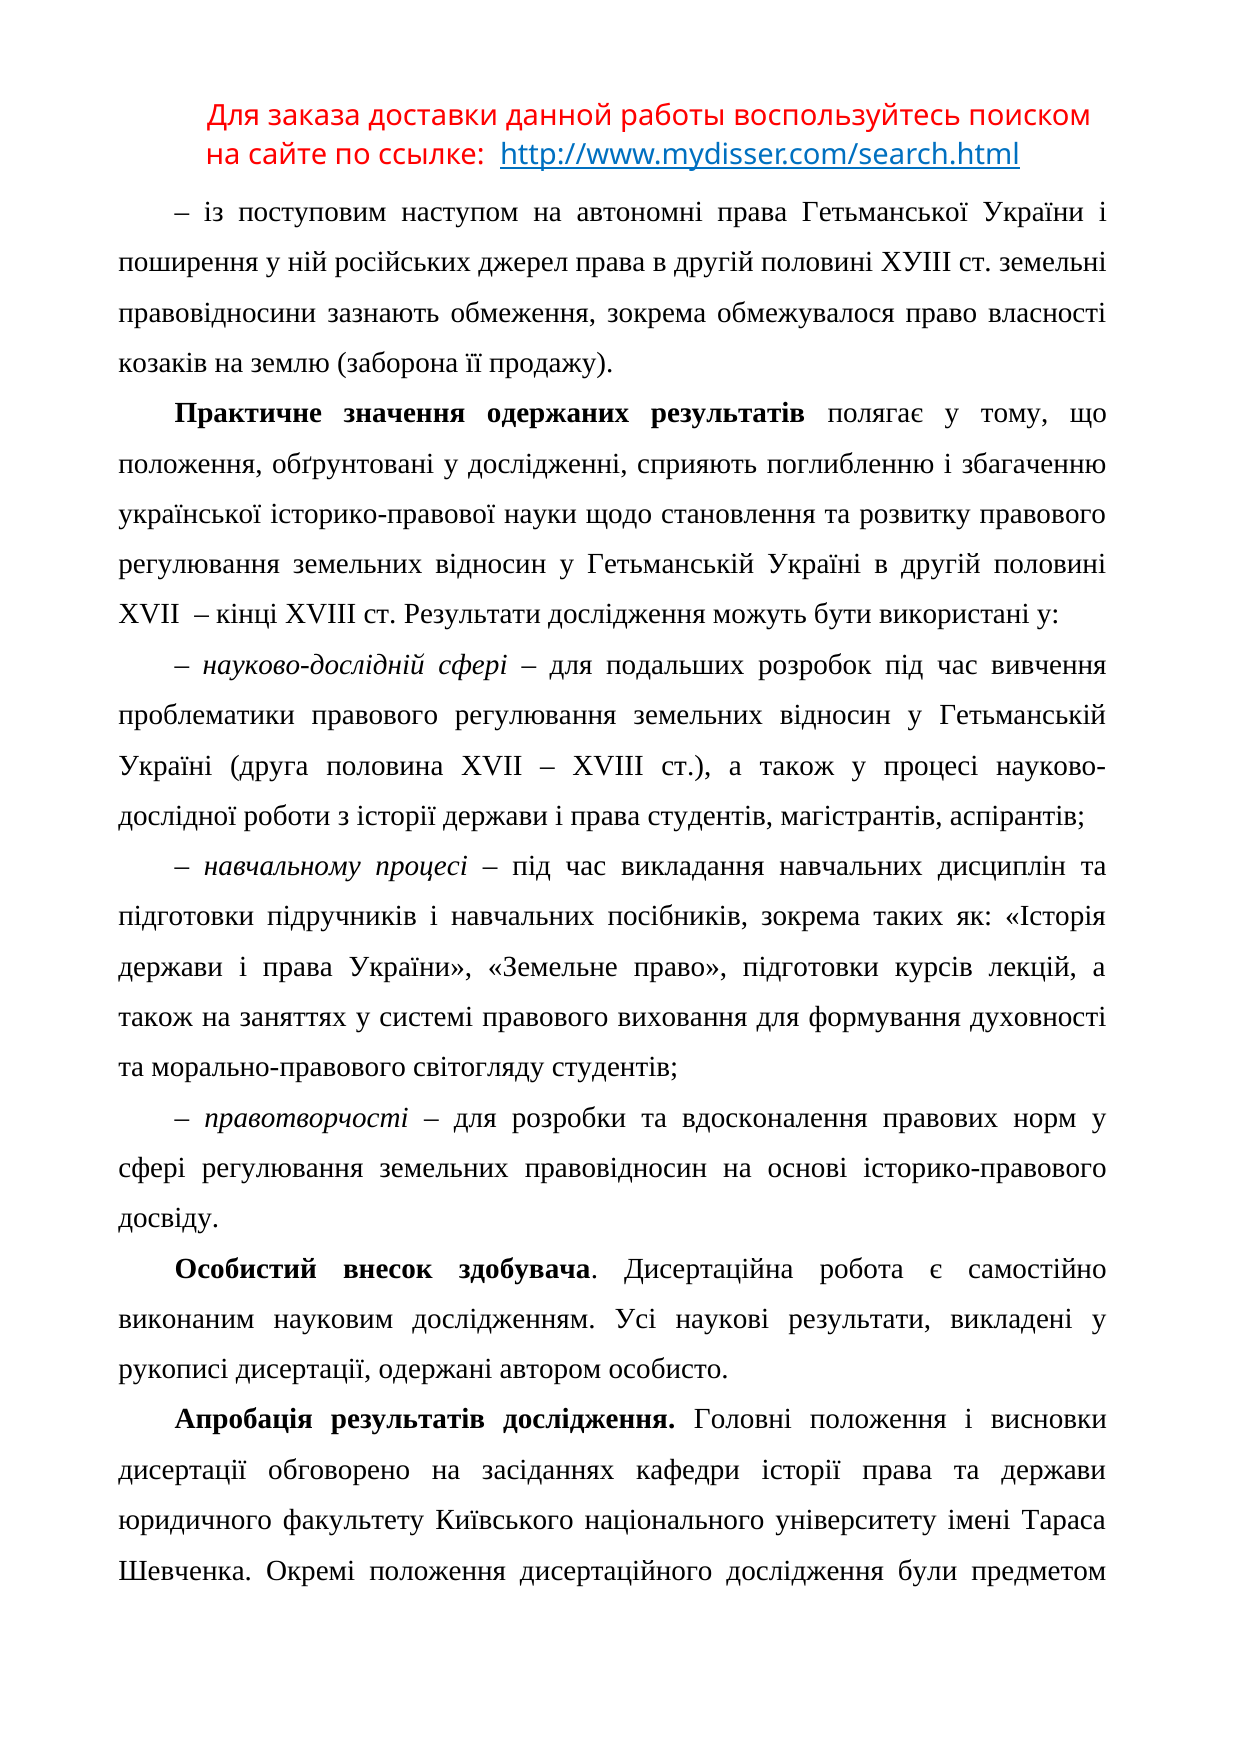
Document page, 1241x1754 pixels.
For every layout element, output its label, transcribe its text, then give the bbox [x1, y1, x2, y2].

text – науково-дослідній сфері – для подальших розробок під час вивчення проблематики правового регулювання земельних відносин у Гетьманській Україні (друга половина XVII – XVIII ст.), а також у процесі науково-дослідної роботи з історії держави і права студентів, магістрантів, аспірантів; [118, 647, 1107, 831]
text – правотворчості – для розробки та вдосконалення правових норм у сфері регулювання земельних правовідносин на основі історико-правового досвіду. [118, 1100, 1107, 1234]
text Особистий внесок здобувача. Дисертаційна робота є самостійно виконаним науковим дослідженням. Усі наукові результати, викладені у рукописі дисертації, одержані автором особисто. [118, 1251, 1107, 1385]
text – із поступовим наступом на автономні права Гетьманської України і поширення у ній російських джерел права в другій половині ХУІІІ ст. земельні правовідносини зазнають обмеження, зокрема обмежувалося право власності козаків на землю (заборона її продажу). [118, 194, 1107, 379]
text – навчальному процесі – під час викладання навчальних дисциплін та підготовки підручників і навчальних посібників, зокрема таких як: «Історія держави і права України», «Земельне право», підготовки курсів лекцій, а також на заняттях у системі правового виховання для формування духовності та морально-правового світогляду студентів; [118, 848, 1107, 1083]
text Практичне значення одержаних результатів полягає у тому, що положення, обґрунтовані у дослідженні, сприяють поглибленню і збагаченню української історико-правової науки щодо становлення та розвитку правового регулювання земельних відносин у Гетьманській Україні в другій половині XVII – кінці XVIII ст. Результати дослідження можуть бути використані у: [118, 395, 1107, 630]
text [118, 1402, 1107, 1586]
